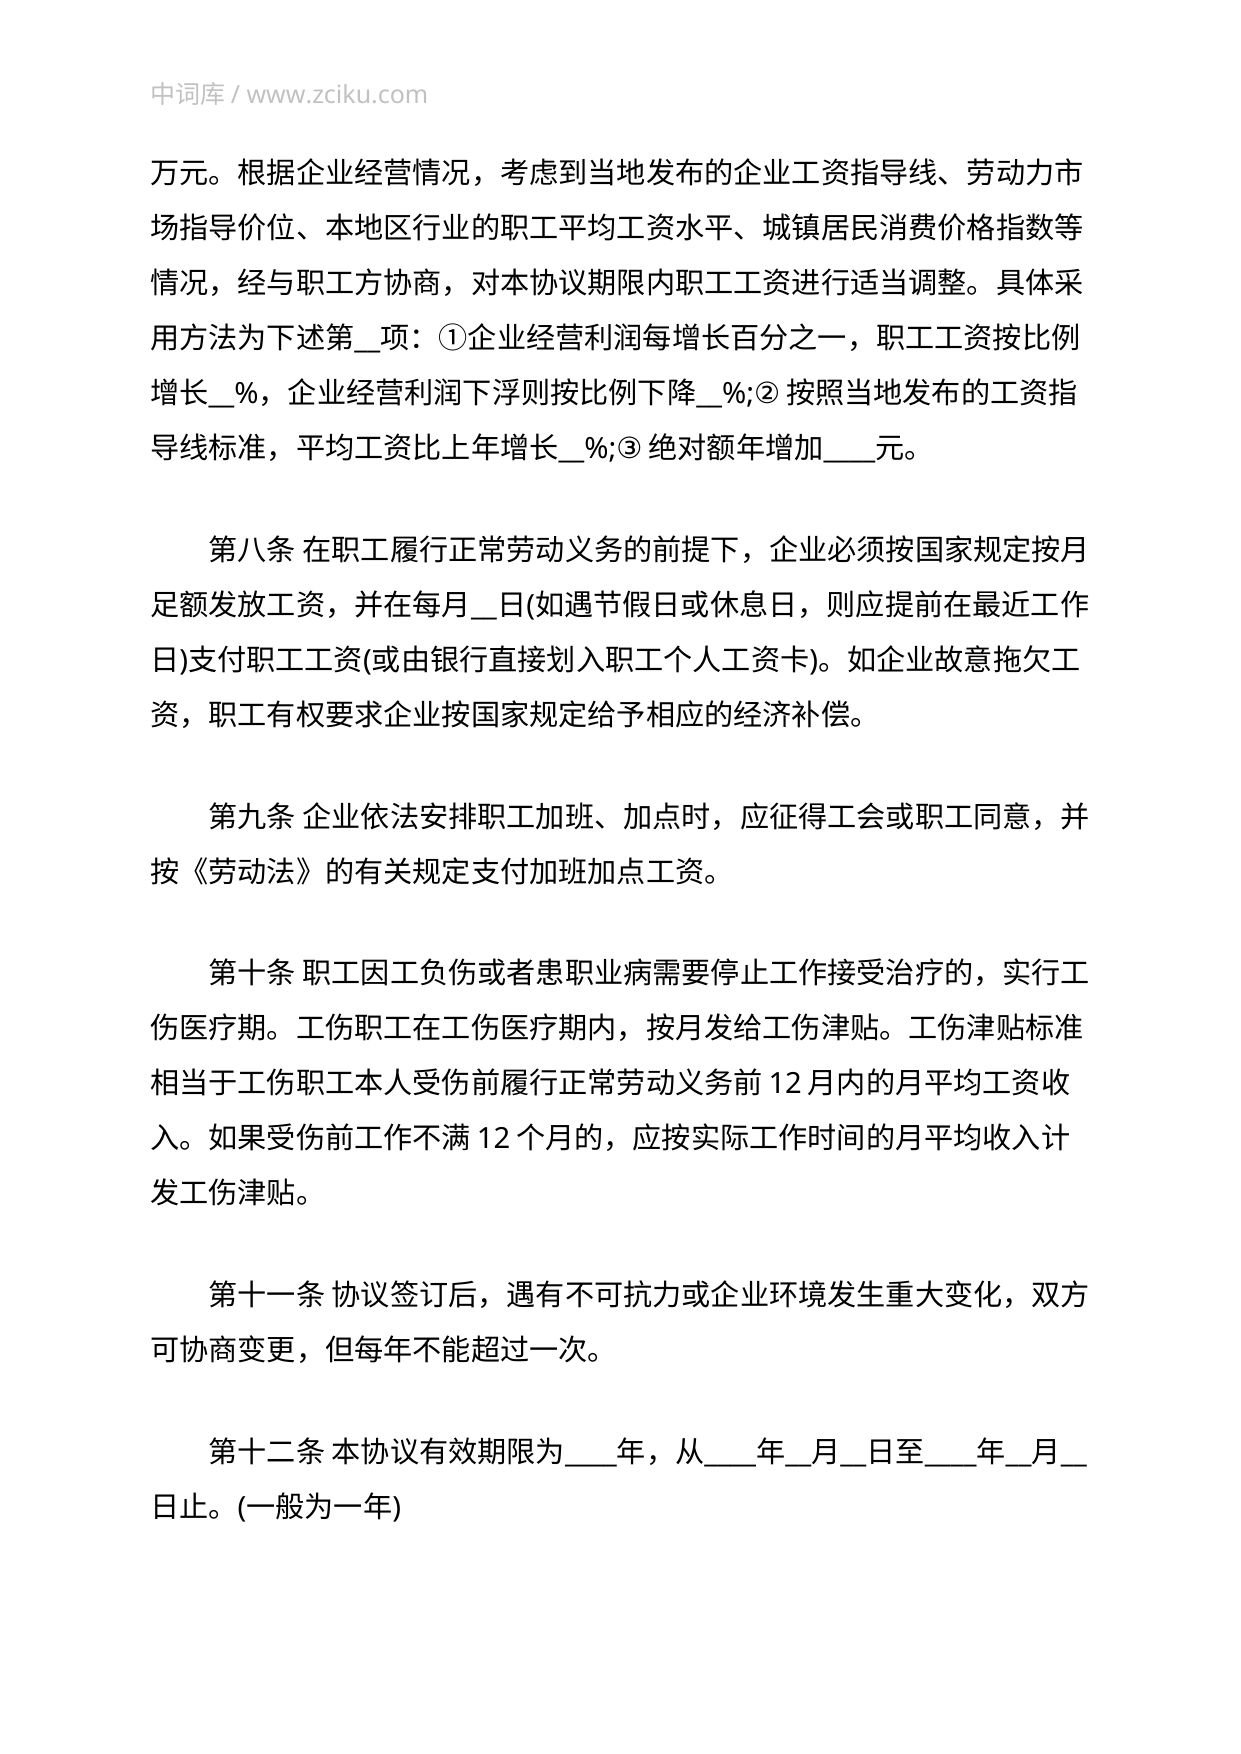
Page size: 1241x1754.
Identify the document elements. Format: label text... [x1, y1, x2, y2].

text 第十条 职工因工负伤或者患职业病需要停止工作接受治疗的，实行工伤医疗期。工伤职工在工伤医疗期内，按月发给工伤津贴。工伤津贴标准相当于工伤职工本人受伤前履行正常劳动义务前12月内的月平均工资收入。如果受伤前工作不满12个月的，应按实际工作时间的月平均收入计发工伤津贴。 [150, 950, 1090, 1212]
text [150, 150, 1090, 467]
text 第九条 企业依法安排职工加班、加点时，应征得工会或职工同意，并按《劳动法》的有关规定支付加班加点工资。 [150, 793, 1090, 891]
text 第八条 在职工履行正常劳动义务的前提下，企业必须按国家规定按月足额发放工资，并在每月__日(如遇节假日或休息日，则应提前在最近工作日)支付职工工资(或由银行直接划入职工个人工资卡)。如企业故意拖欠工资，职工有权要求企业按国家规定给予相应的经济补偿。 [150, 527, 1090, 734]
text 第十二条 本协议有效期限为____年，从____年__月__日至____年__月__日止。(一般为一年) [150, 1428, 1090, 1526]
text 第十一条 协议签订后，遇有不可抗力或企业环境发生重大变化，双方可协商变更，但每年不能超过一次。 [150, 1272, 1090, 1369]
